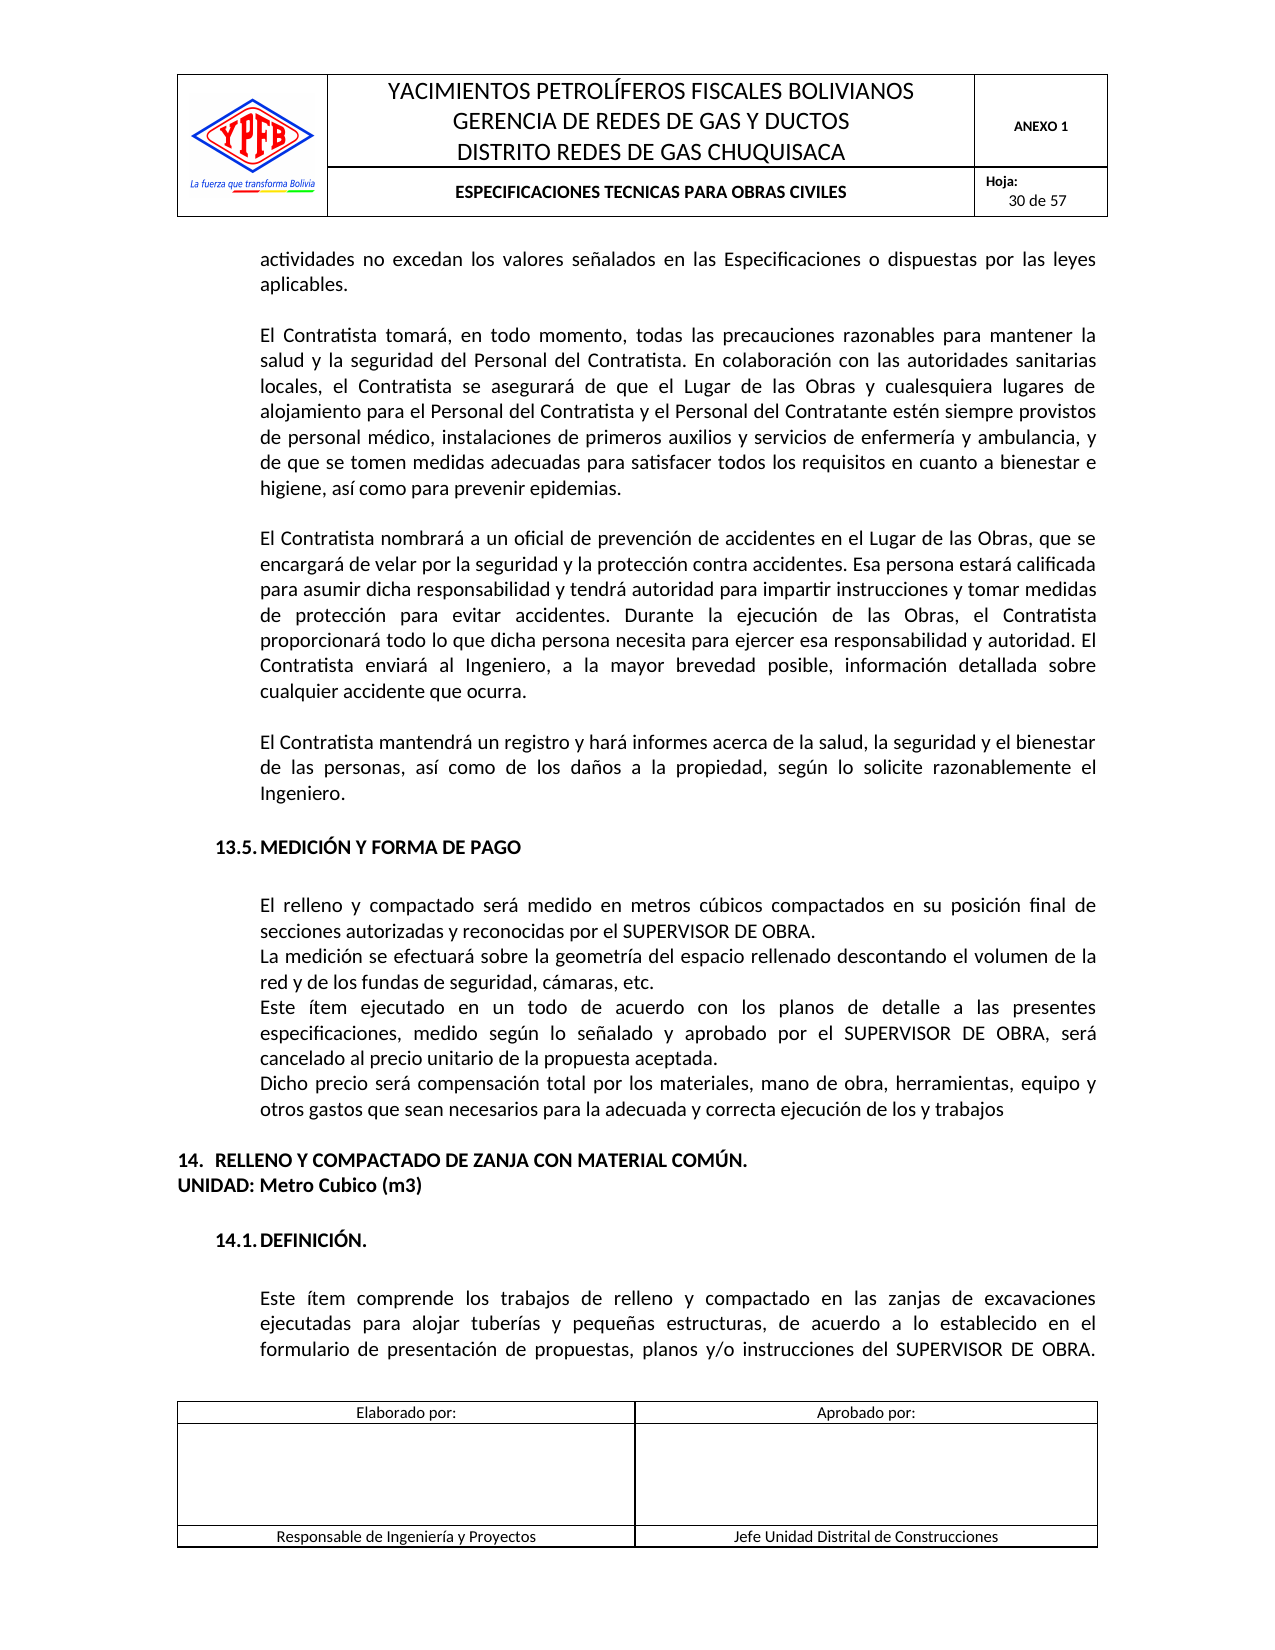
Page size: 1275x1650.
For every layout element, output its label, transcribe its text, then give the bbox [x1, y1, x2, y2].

text El relleno y compactado será medido en metros cúbicos compactados en su posición final de secciones autorizadas y reconocidas por el SUPERVISOR DE OBRA. [260, 893, 1098, 943]
list DEFINICIÓN. [215, 1227, 1098, 1252]
subtitle RELLENO Y COMPACTADO DE ZANJA CON MATERIAL COMÚN. [177, 1147, 1098, 1172]
text UNIDAD: Metro Cubico (m3) [177, 1172, 1098, 1198]
text Este ítem ejecutado en un todo de acuerdo con los planos de detalle a las presentes especificaciones, medido según lo señalado y aprobado por el SUPERVISOR DE OBRA, será cancelado al precio unitario de la propuesta aceptada. [260, 994, 1098, 1071]
text El Contratista nombrará a un oficial de prevención de accidentes en el Lugar de las Obras, que se encargará de velar por la seguridad y la protección contra accidentes. Esa persona estará calificada para asumir dicha responsabilidad y tendrá autoridad para impartir instrucciones y tomar medidas de protección para evitar accidentes. Durante la ejecución de las Obras, el Contratista proporcionará todo lo que dicha persona necesita para ejercer esa responsabilidad y autoridad. El Contratista enviará al Ingeniero, a la mayor brevedad posible, información detallada sobre cualquier accidente que ocurra. [260, 526, 1098, 703]
text Dicho precio será compensación total por los materiales, mano de obra, herramientas, equipo y otros gastos que sean necesarios para la adecuada y correcta ejecución de los y trabajos [260, 1071, 1098, 1121]
text El Contratista tomará, en todo momento, todas las precauciones razonables para mantener la salud y la seguridad del Personal del Contratista. En colaboración con las autoridades sanitarias locales, el Contratista se asegurará de que el Lugar de las Obras y cualesquiera lugares de alojamiento para el Personal del Contratista y el Personal del Contratante estén siempre provistos de personal médico, instalaciones de primeros auxilios y servicios de enfermería y ambulancia, y de que se tomen medidas adecuadas para satisfacer todos los requisitos en cuanto a bienestar e higiene, así como para prevenir epidemias. [260, 322, 1098, 500]
list MEDICIÓN Y FORMA DE PAGO [215, 834, 1098, 860]
picture [188, 93, 316, 198]
text El Contratista mantendrá un registro y hará informes acerca de la salud, la seguridad y el bienestar de las personas, así como de los daños a la propiedad, según lo solicite razonablemente el Ingeniero. [260, 729, 1098, 805]
text La medición se efectuará sobre la geometría del espacio rellenado descontando el volumen de la red y de los fundas de seguridad, cámaras, etc. [260, 943, 1098, 994]
